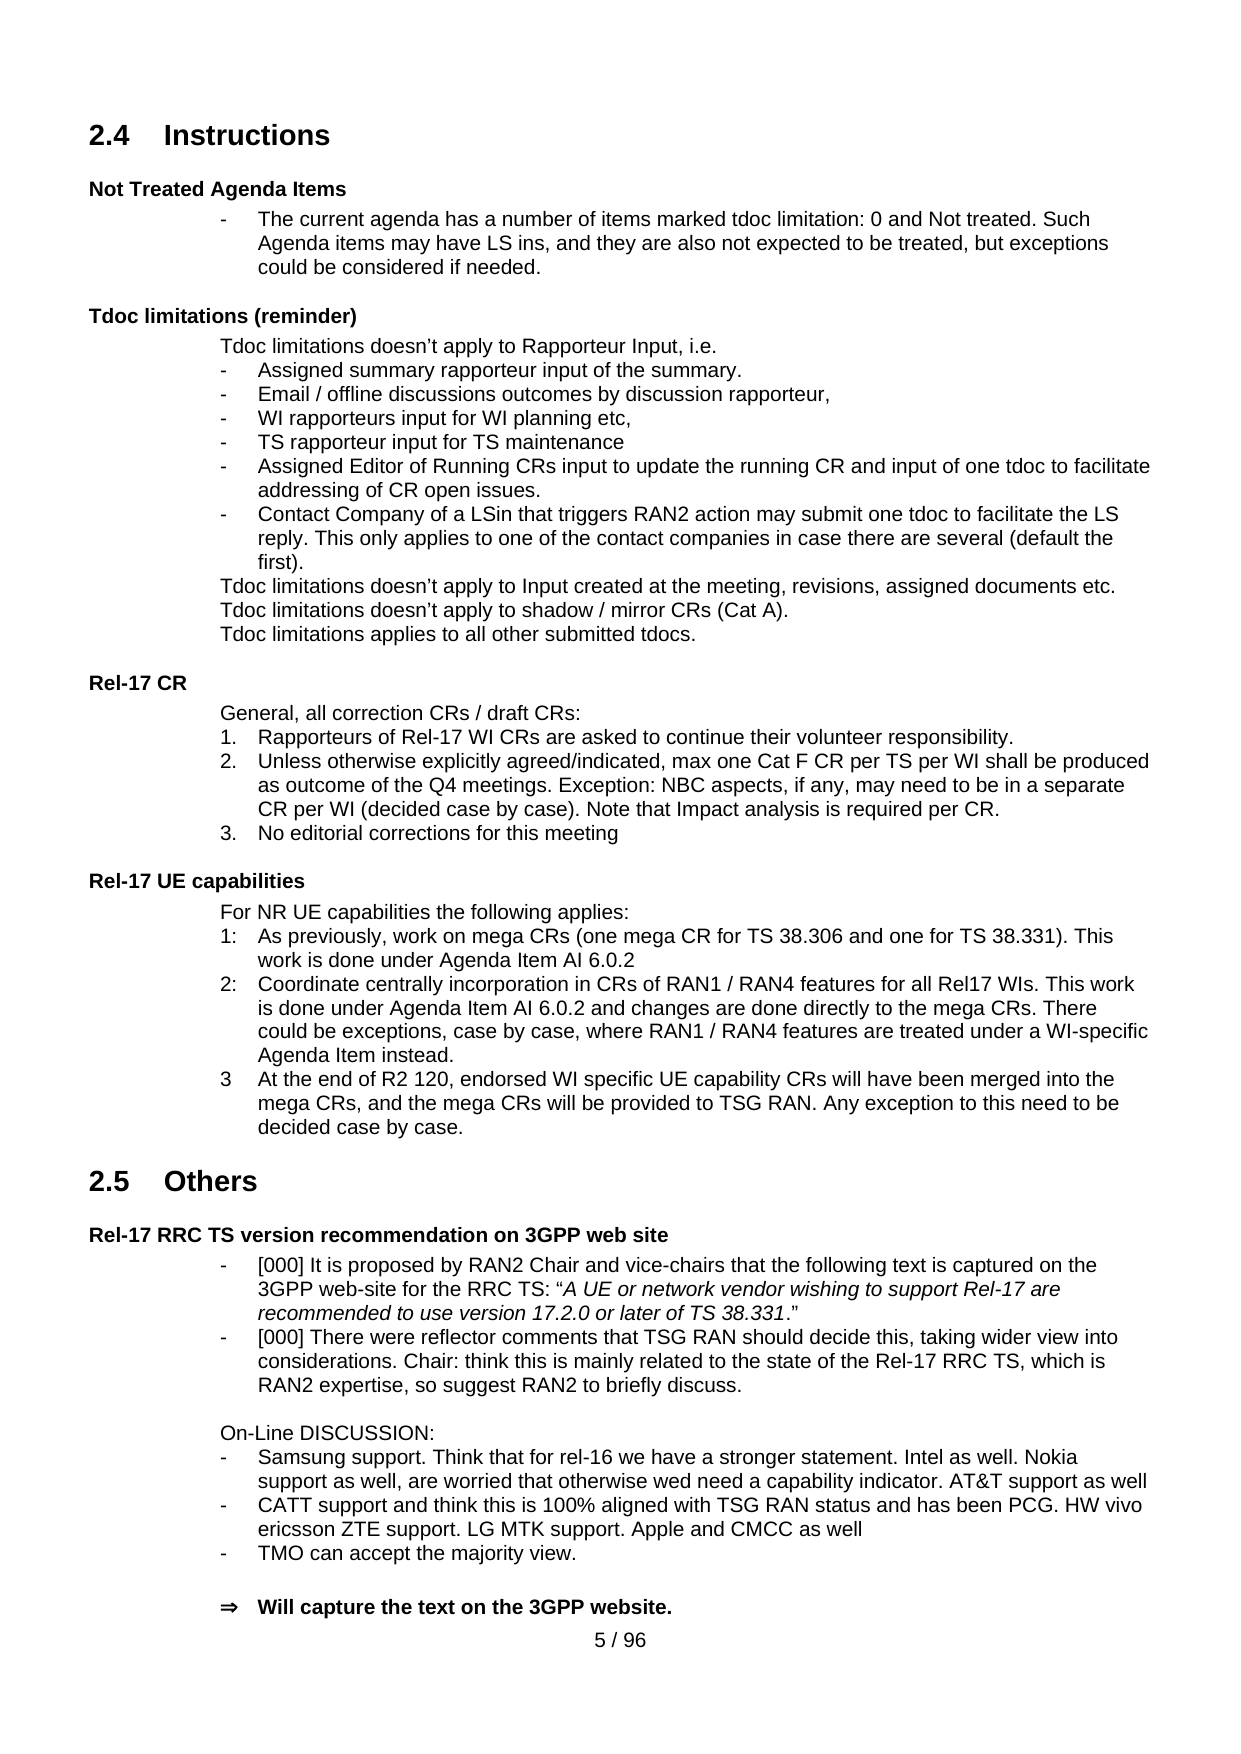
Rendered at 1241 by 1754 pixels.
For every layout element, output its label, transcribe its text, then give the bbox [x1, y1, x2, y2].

text Tdoc limitations (reminder) [89, 304, 1152, 328]
text 3. No editorial corrections for this meeting [220, 820, 1152, 844]
text Not Treated Agenda Items [89, 177, 1152, 201]
text - TMO can accept the majority view. [220, 1540, 1152, 1564]
text - [000] It is proposed by RAN2 Chair and vice-chairs that the following text is captured on the 3GPP web-site for the RRC TS: “A UE or network vendor wishing to support Rel-17 are recommended to use version 17.2.0 or later of TS 38.331.” [220, 1253, 1152, 1325]
text - Assigned summary rapporteur input of the summary. [220, 358, 1152, 382]
text 1: As previously, work on mega CRs (one mega CR for TS 38.306 and one for TS 38.331). This work is done under Agenda Item AI 6.0.2 [220, 923, 1152, 971]
subtitle 2.4 Instructions [89, 118, 1152, 152]
text Rel-17 CR [89, 670, 1152, 694]
text Tdoc limitations applies to all other submitted tdocs. [220, 621, 1152, 645]
text General, all correction CRs / draft CRs: [220, 701, 1152, 724]
text - TS rapporteur input for TS maintenance [220, 430, 1152, 454]
text Rel-17 RRC TS version recommendation on 3GPP web site [89, 1223, 1152, 1247]
text - Samsung support. Think that for rel-16 we have a stronger statement. Intel as well. Nokia support as well, are worried that otherwise wed need a capability indicator. AT&T support as well [220, 1444, 1152, 1492]
text Tdoc limitations doesn’t apply to Input created at the meeting, revisions, assigned documents etc. [220, 573, 1152, 597]
text - WI rapporteurs input for WI planning etc, [220, 406, 1152, 430]
text - Email / offline discussions outcomes by discussion rapporteur, [220, 382, 1152, 406]
text - [000] There were reflector comments that TSG RAN should decide this, taking wider view into considerations. Chair: think this is mainly related to the state of the Rel-17 RRC TS, which is RAN2 expertise, so suggest RAN2 to briefly discuss. [220, 1325, 1152, 1397]
text - CATT support and think this is 100% aligned with TSG RAN status and has been PCG. HW vivo ericsson ZTE support. LG MTK support. Apple and CMCC as well [220, 1492, 1152, 1540]
text Tdoc limitations doesn’t apply to shadow / mirror CRs (Cat A). [220, 597, 1152, 621]
text - Contact Company of a LSin that triggers RAN2 action may submit one tdoc to facilitate the LS reply. This only applies to one of the contact companies in case there are several (default the first). [220, 502, 1152, 573]
text Rel-17 UE capabilities [89, 869, 1152, 893]
text For NR UE capabilities the following applies: [220, 899, 1152, 923]
text 2: Coordinate centrally incorporation in CRs of RAN1 / RAN4 features for all Rel17 WIs. This work is done under Agenda Item AI 6.0.2 and changes are done directly to the mega CRs. There could be exceptions, case by case, where RAN1 / RAN4 features are treated under a WI-specific Agenda Item instead. [220, 971, 1152, 1067]
text 3 At the end of R2 120, endorsed WI specific UE capability CRs will have been merged into the mega CRs, and the mega CRs will be provided to TSG RAN. Any exception to this need to be decided case by case. [220, 1067, 1152, 1139]
text Will capture the text on the 3GPP website. [220, 1594, 1152, 1619]
text - Assigned Editor of Running CRs input to update the running CR and input of one tdoc to facilitate addressing of CR open issues. [220, 454, 1152, 502]
text 1. Rapporteurs of Rel-17 WI CRs are asked to continue their volunteer responsibility. [220, 724, 1152, 748]
text - The current agenda has a number of items marked tdoc limitation: 0 and Not treated. Such Agenda items may have LS ins, and they are also not expected to be treated, but exceptions could be considered if needed. [220, 207, 1152, 279]
subtitle 2.5 Others [89, 1164, 1152, 1198]
text On-Line DISCUSSION: [220, 1421, 1152, 1444]
text 2. Unless otherwise explicitly agreed/indicated, max one Cat F CR per TS per WI shall be produced as outcome of the Q4 meetings. Exception: NBC aspects, if any, may need to be in a separate CR per WI (decided case by case). Note that Impact analysis is required per CR. [220, 748, 1152, 820]
text Tdoc limitations doesn’t apply to Rapporteur Input, i.e. [220, 334, 1152, 358]
